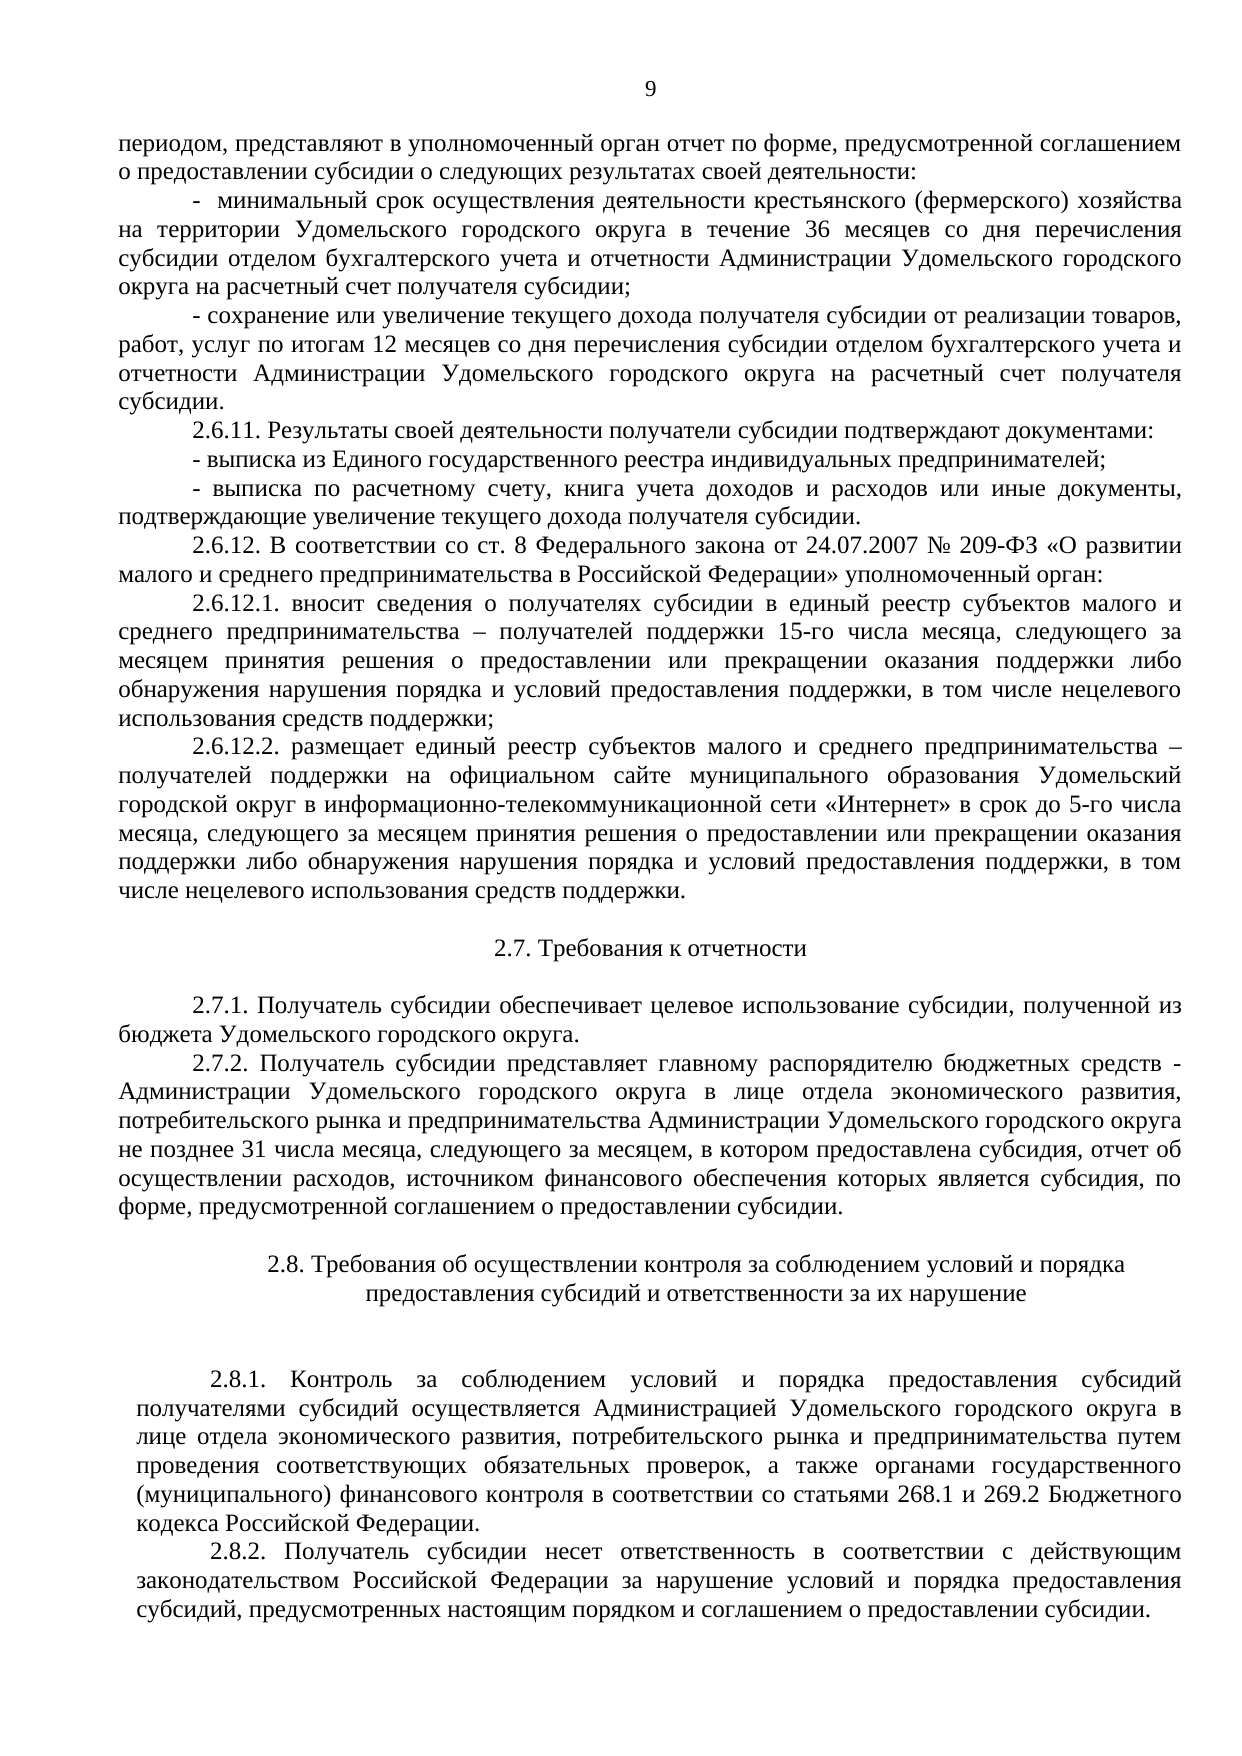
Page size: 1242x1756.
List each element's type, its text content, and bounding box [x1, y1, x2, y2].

text 2.8.2. Получатель субсидии несет ответственность в соответствии с действующим законодательством Российской Федерации за нарушение условий и порядка предоставления субсидий, предусмотренных настоящим порядком и соглашением о предоставлении субсидии. [136, 1536, 1183, 1623]
text - минимальный срок осуществления деятельности крестьянского (фермерского) хозяйства на территории Удомельского городского округа в течение 36 месяцев со дня перечисления субсидии отделом бухгалтерского учета и отчетности Администрации Удомельского городского округа на расчетный счет получателя субсидии; [118, 185, 1183, 300]
text 2.6.12.2. размещает единый реестр субъектов малого и среднего предпринимательства – получателей поддержки на официальном сайте муниципального образования Удомельский городской округ в информационно-телекоммуникационной сети «Интернет» в срок до 5-го числа месяца, следующего за месяцем принятия решения о предоставлении или прекращении оказания поддержки либо обнаружения нарушения порядка и условий предоставления поддержки, в том числе нецелевого использования средств поддержки. [118, 731, 1183, 904]
text 2.8.1. Контроль за соблюдением условий и порядка предоставления субсидий получателями субсидий осуществляется Администрацией Удомельского городского округа в лице отдела экономического развития, потребительского рынка и предпринимательства путем проведения соответствующих обязательных проверок, а также органами государственного (муниципального) финансового контроля в соответствии со статьями 268.1 и 269.2 Бюджетного кодекса Российской Федерации. [136, 1364, 1183, 1536]
text - сохранение или увеличение текущего дохода получателя субсидии от реализации товаров, работ, услуг по итогам 12 месяцев со дня перечисления субсидии отделом бухгалтерского учета и отчетности Администрации Удомельского городского округа на расчетный счет получателя субсидии. [118, 300, 1183, 415]
text 2.7.1. Получатель субсидии обеспечивает целевое использование субсидии, полученной из бюджета Удомельского городского округа. [118, 990, 1183, 1048]
text - выписка из Единого государственного реестра индивидуальных предпринимателей; [118, 444, 1183, 473]
text 2.7. Требования к отчетности [118, 933, 1183, 961]
text - выписка по расчетному счету, книга учета доходов и расходов или иные документы, подтверждающие увеличение текущего дохода получателя субсидии. [118, 473, 1183, 530]
text 2.6.12. В соответствии со ст. 8 Федерального закона от 24.07.2007 № 209-ФЗ «О развитии малого и среднего предпринимательства в Российской Федерации» уполномоченный орган: [118, 530, 1183, 588]
text 2.7.2. Получатель субсидии представляет главному распорядителю бюджетных средств - Администрации Удомельского городского округа в лице отдела экономического развития, потребительского рынка и предпринимательства Администрации Удомельского городского округа не позднее 31 числа месяца, следующего за месяцем, в котором предоставлена субсидия, отчет об осуществлении расходов, источником финансового обеспечения которых является субсидия, по форме, предусмотренной соглашением о предоставлении субсидии. [118, 1048, 1183, 1220]
list 2.8. Требования об осуществлении контроля за соблюдением условий и порядка [136, 1249, 1183, 1278]
text 2.6.12.1. вносит сведения о получателях субсидии в единый реестр субъектов малого и среднего предпринимательства – получателей поддержки 15-го числа месяца, следующего за месяцем принятия решения о предоставлении или прекращении оказания поддержки либо обнаружения нарушения порядка и условий предоставления поддержки, в том числе нецелевого использования средств поддержки; [118, 588, 1183, 731]
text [118, 128, 1183, 185]
text 2.6.11. Результаты своей деятельности получатели субсидии подтверждают документами: [118, 415, 1183, 444]
list предоставления субсидий и ответственности за их нарушение [136, 1278, 1183, 1306]
